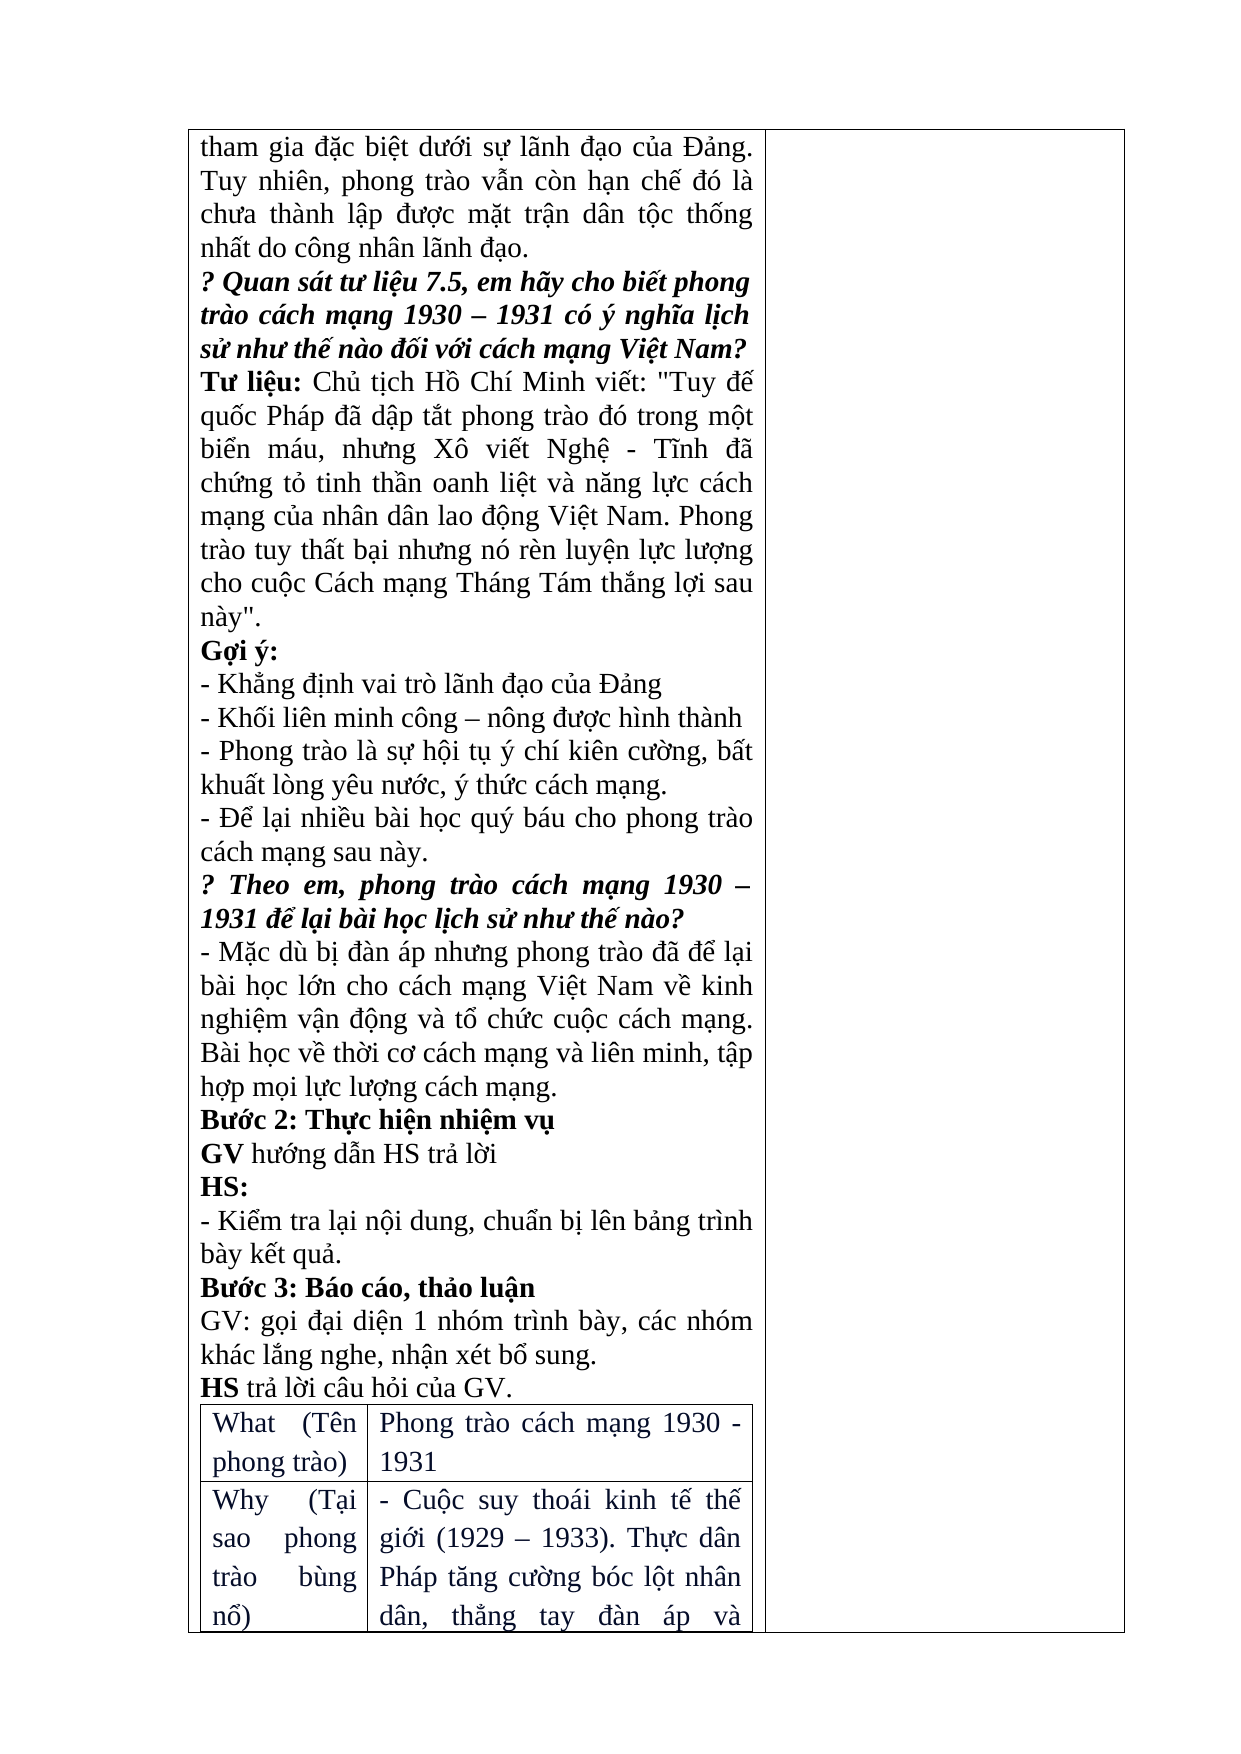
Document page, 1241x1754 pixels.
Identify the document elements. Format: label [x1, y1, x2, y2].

table_cell [766, 130, 1124, 1632]
table_cell [189, 130, 765, 1632]
